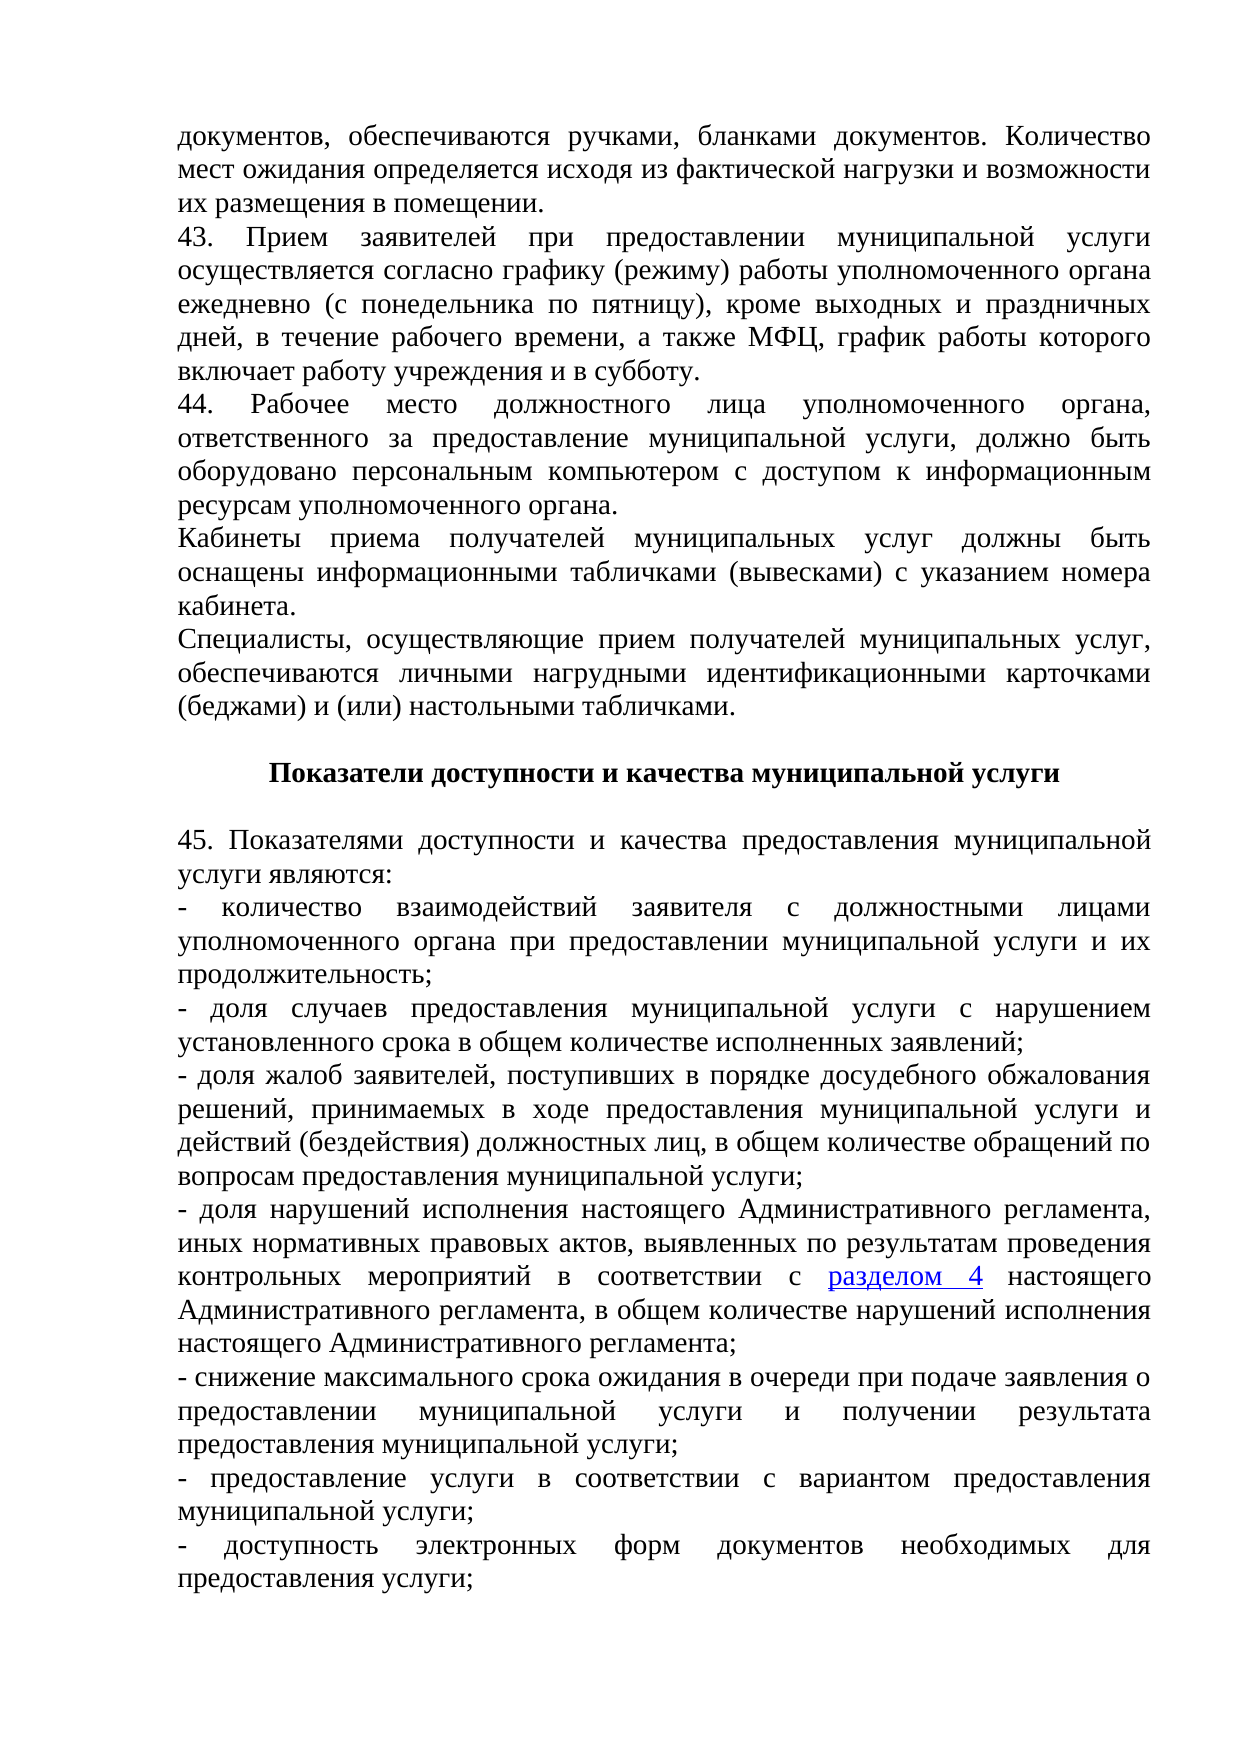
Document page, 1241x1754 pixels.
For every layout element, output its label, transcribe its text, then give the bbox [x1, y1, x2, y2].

text - снижение максимального срока ожидания в очереди при подаче заявления о предоставлении муниципальной услуги и получении результата предоставления муниципальной услуги; [177, 1359, 1152, 1460]
text Кабинеты приема получателей муниципальных услуг должны быть оснащены информационными табличками (вывесками) с указанием номера кабинета. [177, 521, 1152, 621]
text - количество взаимодействий заявителя с должностными лицами уполномоченного органа при предоставлении муниципальной услуги и их продолжительность; [177, 889, 1152, 990]
text - доля нарушений исполнения настоящего Административного регламента, иных нормативных правовых актов, выявленных по результатам проведения контрольных мероприятий в соответствии с разделом 4 настоящего Административного регламента, в общем количестве нарушений исполнения настоящего Административного регламента; [177, 1191, 1152, 1359]
text 45. Показателями доступности и качества предоставления муниципальной услуги являются: [177, 822, 1152, 889]
text Показатели доступности и качества муниципальной услуги [177, 755, 1152, 789]
text - доля случаев предоставления муниципальной услуги с нарушением установленного срока в общем количестве исполненных заявлений; [177, 990, 1152, 1057]
text - доля жалоб заявителей, поступивших в порядке досудебного обжалования решений, принимаемых в ходе предоставления муниципальной услуги и действий (бездействия) должностных лиц, в общем количестве обращений по вопросам предоставления муниципальной услуги; [177, 1057, 1152, 1191]
text - предоставление услуги в соответствии с вариантом предоставления муниципальной услуги; [177, 1460, 1152, 1527]
text 44. Рабочее место должностного лица уполномоченного органа, ответственного за предоставление муниципальной услуги, должно быть оборудовано персональным компьютером с доступом к информационным ресурсам уполномоченного органа. [177, 386, 1152, 521]
text - доступность электронных форм документов необходимых для предоставления услуги; [177, 1527, 1152, 1594]
text Специалисты, осуществляющие прием получателей муниципальных услуг, обеспечиваются личными нагрудными идентификационными карточками (беджами) и (или) настольными табличками. [177, 621, 1152, 722]
text 43. Прием заявителей при предоставлении муниципальной услуги осуществляется согласно графику (режиму) работы уполномоченного органа ежедневно (с понедельника по пятницу), кроме выходных и праздничных дней, в течение рабочего времени, а также МФЦ, график работы которого включает работу учреждения и в субботу. [177, 219, 1152, 386]
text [177, 118, 1152, 219]
